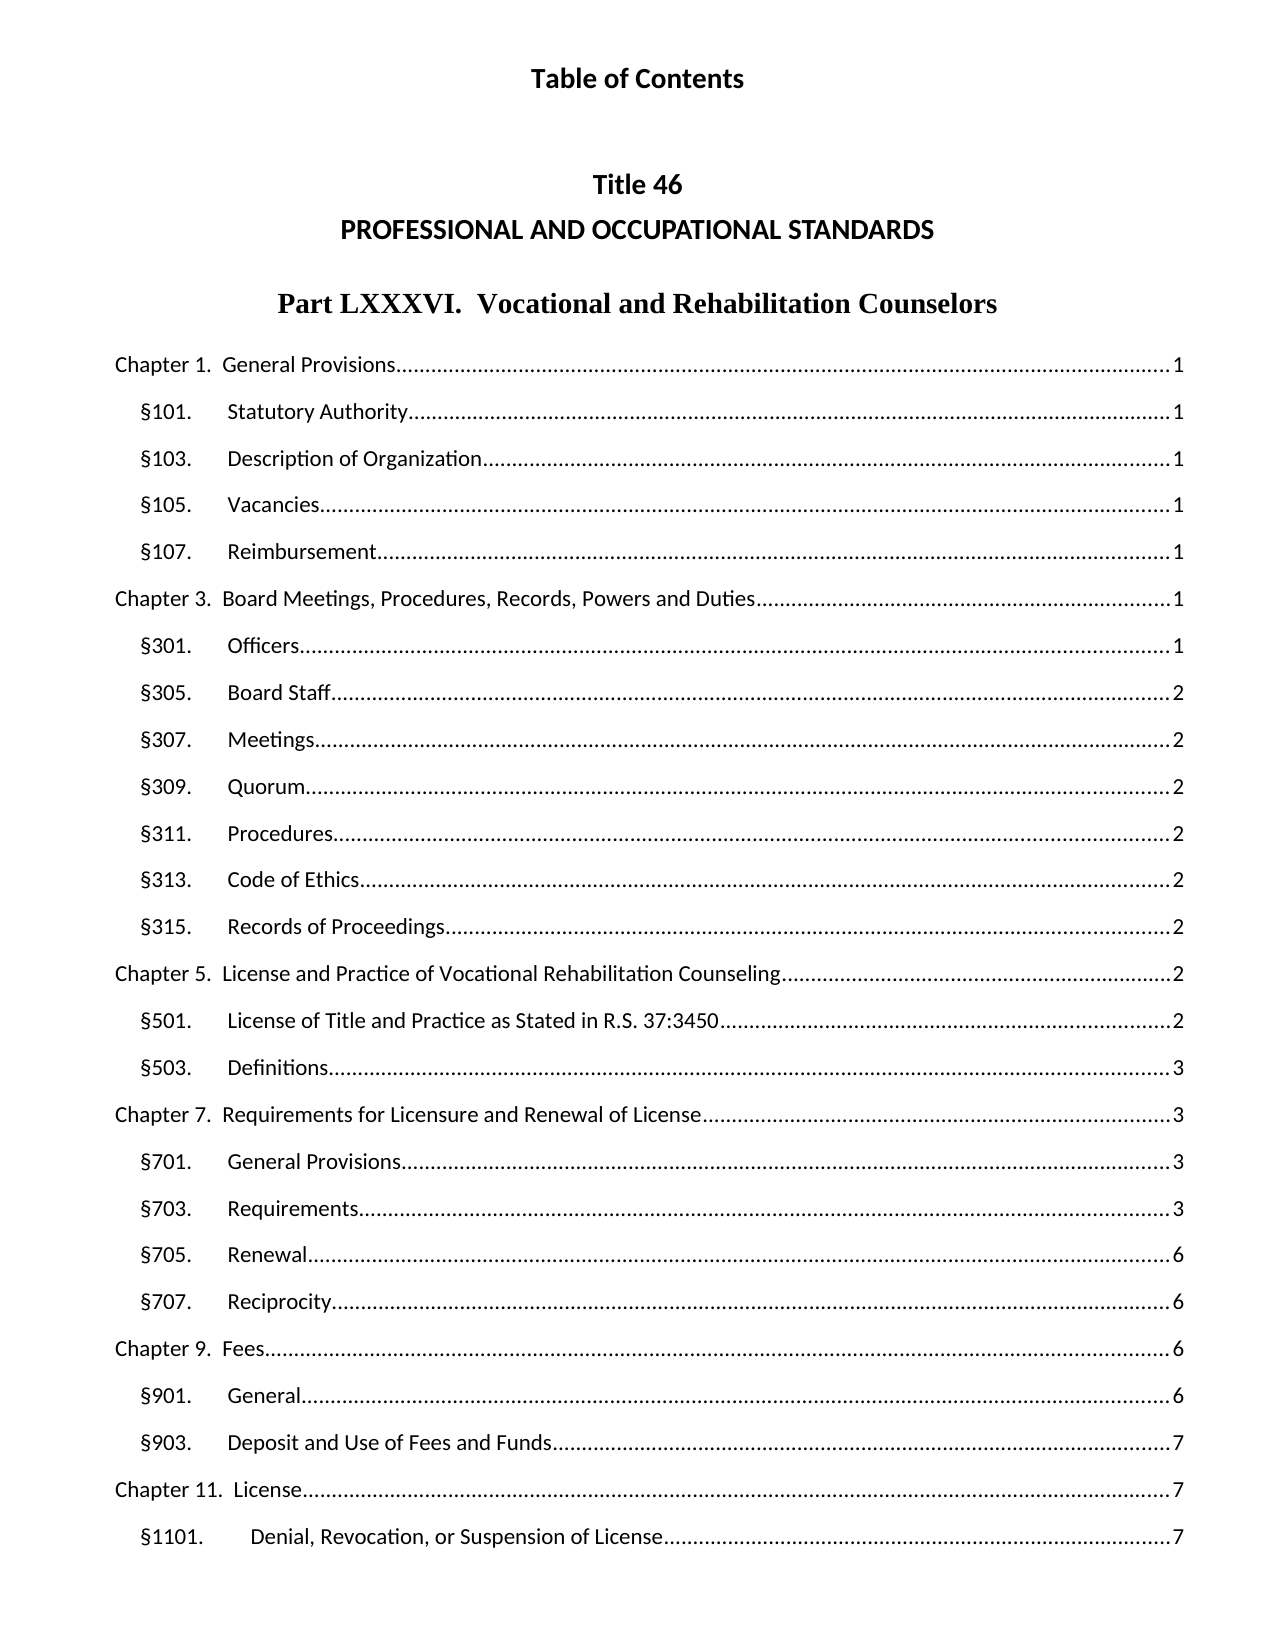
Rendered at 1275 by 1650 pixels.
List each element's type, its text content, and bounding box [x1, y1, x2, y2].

text Part LXXXVI. Vocational and Rehabilitation Counselors [90, 286, 1185, 320]
text §701. General Provisions 3 [140, 1147, 1185, 1175]
text §301. Officers 1 [140, 631, 1185, 659]
text Chapter 9. Fees 6 [115, 1334, 1185, 1362]
text §705. Renewal 6 [140, 1241, 1185, 1269]
text Chapter 5. License and Practice of Vocational Rehabilitation Counseling 2 [115, 959, 1185, 987]
text §703. Requirements 3 [140, 1194, 1185, 1222]
text §1101. Denial, Revocation, or Suspension of License 7 [140, 1522, 1185, 1550]
text §305. Board Staff 2 [140, 678, 1185, 706]
text §503. Definitions 3 [140, 1053, 1185, 1081]
text §707. Reciprocity 6 [140, 1287, 1185, 1316]
text §901. General 6 [140, 1381, 1185, 1409]
text §101. Statutory Authority 1 [140, 397, 1185, 425]
text §107. Reimbursement 1 [140, 537, 1185, 566]
text Chapter 11. License 7 [115, 1475, 1185, 1503]
text §501. License of Title and Practice as Stated in R.S. 37:3450 2 [140, 1006, 1185, 1034]
text Chapter 3. Board Meetings, Procedures, Records, Powers and Duties 1 [115, 584, 1185, 612]
text §105. Vacancies 1 [140, 491, 1185, 519]
text §103. Description of Organization 1 [140, 444, 1185, 472]
text Chapter 7. Requirements for Licensure and Renewal of License 3 [115, 1100, 1185, 1128]
text §903. Deposit and Use of Fees and Funds 7 [140, 1428, 1185, 1456]
text §307. Meetings 2 [140, 725, 1185, 753]
text §313. Code of Ethics 2 [140, 866, 1185, 894]
text §315. Records of Proceedings 2 [140, 912, 1185, 941]
text Chapter 1. General Provisions 1 [115, 350, 1185, 378]
text §311. Procedures 2 [140, 819, 1185, 847]
text §309. Quorum 2 [140, 772, 1185, 800]
